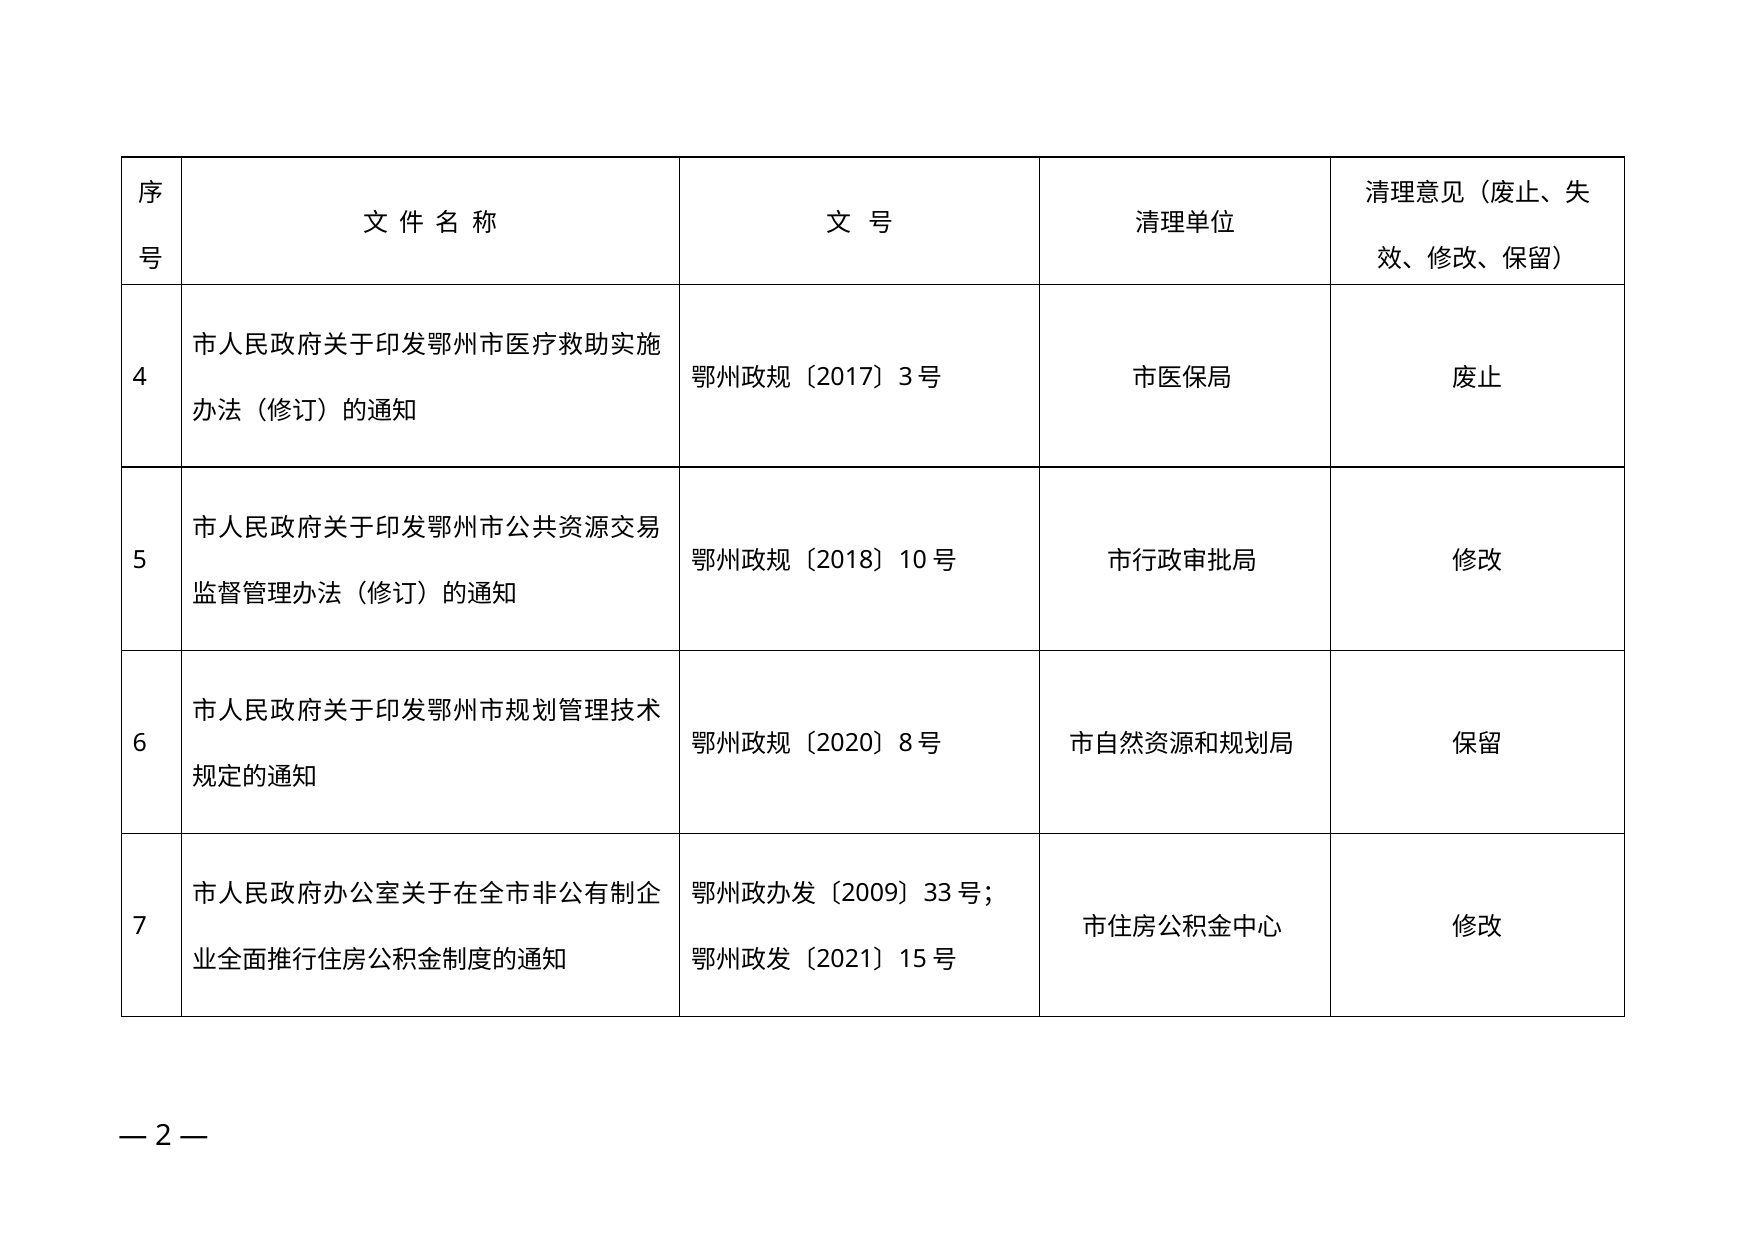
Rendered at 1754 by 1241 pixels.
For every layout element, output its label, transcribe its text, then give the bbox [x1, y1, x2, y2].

table_header 清理意见（废止、失效、修改、保留） [1331, 158, 1624, 283]
table_cell 市人民政府关于印发鄂州市公共资源交易监督管理办法（修订）的通知 [182, 468, 679, 649]
table_cell 市人民政府关于印发鄂州市规划管理技术规定的通知 [182, 651, 679, 832]
table_cell [122, 834, 181, 1016]
table_cell 市自然资源和规划局 [1040, 651, 1330, 832]
table_cell 废止 [1331, 285, 1624, 466]
table_cell 市人民政府关于印发鄂州市医疗救助实施办法（修订）的通知 [182, 285, 679, 466]
table_cell 修改 [1331, 834, 1624, 1016]
table_header 文 号 [680, 158, 1039, 283]
table_cell 市行政审批局 [1040, 468, 1330, 649]
table_cell 市人民政府办公室关于在全市非公有制企业全面推行住房公积金制度的通知 [182, 834, 679, 1016]
table_cell 市住房公积金中心 [1040, 834, 1330, 1016]
table_header 文 件 名 称 [182, 158, 679, 283]
table_cell 鄂州政规〔2020〕8号 [680, 651, 1039, 832]
table_header 清理单位 [1040, 158, 1330, 283]
table_cell 鄂州政规〔2017〕3号 [680, 285, 1039, 466]
table_cell [122, 285, 181, 466]
table_cell 鄂州政规〔2018〕10号 [680, 468, 1039, 649]
table_cell 鄂州政办发〔2009〕33号； 鄂州政发〔2021〕15号 [680, 834, 1039, 1016]
table_cell 市医保局 [1040, 285, 1330, 466]
table_cell 修改 [1331, 468, 1624, 649]
table_cell [122, 651, 181, 832]
table_cell 保留 [1331, 651, 1624, 832]
table_cell [122, 468, 181, 649]
table_header 序号 [122, 158, 181, 283]
